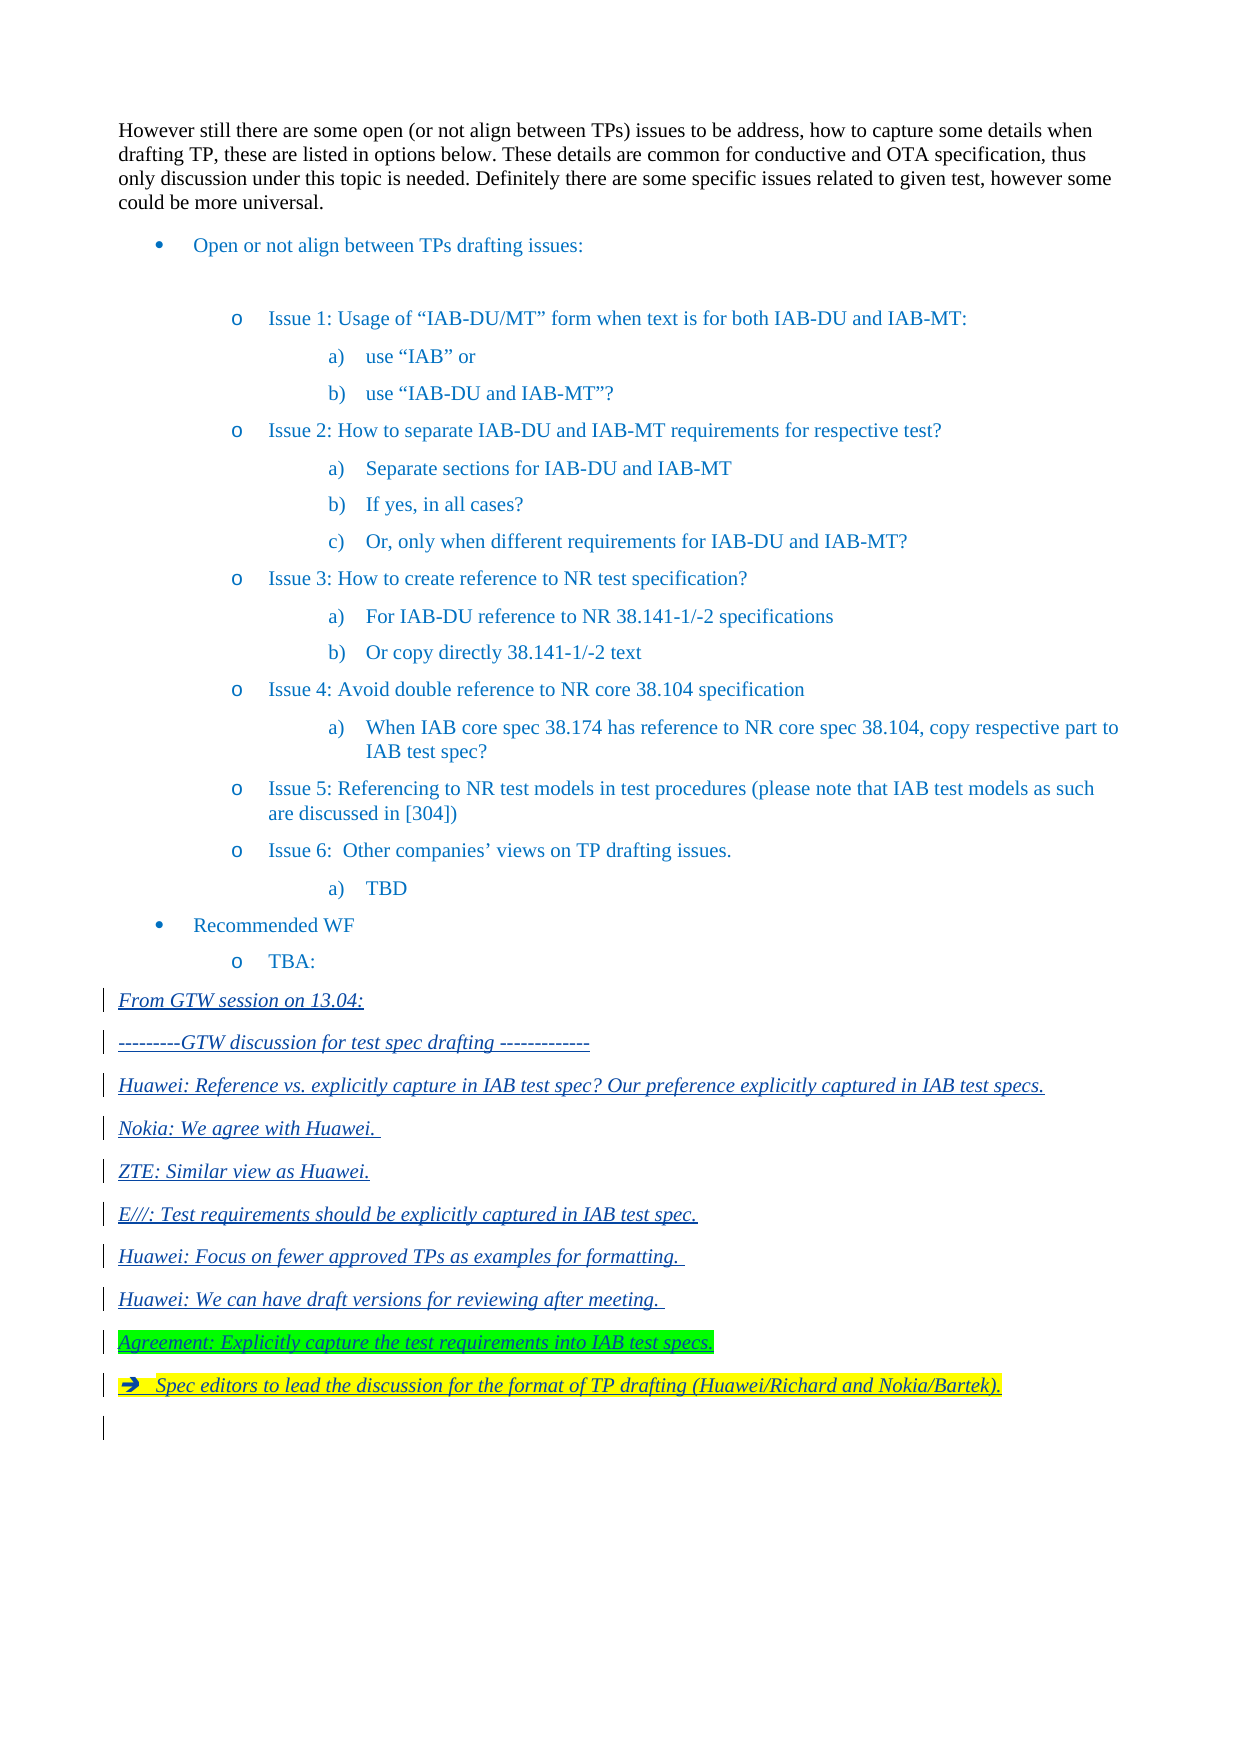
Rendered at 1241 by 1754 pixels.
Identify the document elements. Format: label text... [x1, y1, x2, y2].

list Issue 6: Other companies’ views on TP drafting issues. [231, 838, 1122, 864]
list Recommended WF [156, 913, 1122, 937]
list For IAB-DU reference to NR 38.141-1/-2 specifications [328, 604, 1122, 628]
list use “IAB-DU and IAB-MT”? [328, 381, 1122, 405]
list TBA: [231, 949, 1122, 975]
list TBD [328, 876, 1122, 900]
list Issue 4: Avoid double reference to NR core 38.104 specification [231, 677, 1122, 702]
list Issue 2: How to separate IAB-DU and IAB-MT requirements for respective test? [231, 417, 1122, 443]
list Issue 3: How to create reference to NR test specification? [231, 565, 1122, 591]
list Issue 5: Referencing to NR test models in test procedures (please note that IAB test models as such are discussed in [304]) [231, 776, 1122, 825]
list Separate sections for IAB-DU and IAB-MT [328, 456, 1122, 480]
text However still there are some open (or not align between TPs) issues to be address, how to capture some details when drafting TP, these are listed in options below. These details are common for conductive and OTA specification, thus only discussion under this topic is needed. Definitely there are some specific issues related to given test, however some could be more universal. [118, 118, 1122, 214]
list Issue 1: Usage of “IAB-DU/MT” form when text is for both IAB-DU and IAB-MT: [231, 306, 1122, 332]
list Or copy directly 38.141-1/-2 text [328, 640, 1122, 664]
list If yes, in all cases? [328, 492, 1122, 516]
list When IAB core spec 38.174 has reference to NR core spec 38.104, copy respective part to IAB test spec? [328, 715, 1122, 763]
list Open or not align between TPs drafting issues: [156, 233, 1122, 257]
list Or, only when different requirements for IAB-DU and IAB-MT? [328, 529, 1122, 553]
list use “IAB” or [328, 344, 1122, 368]
